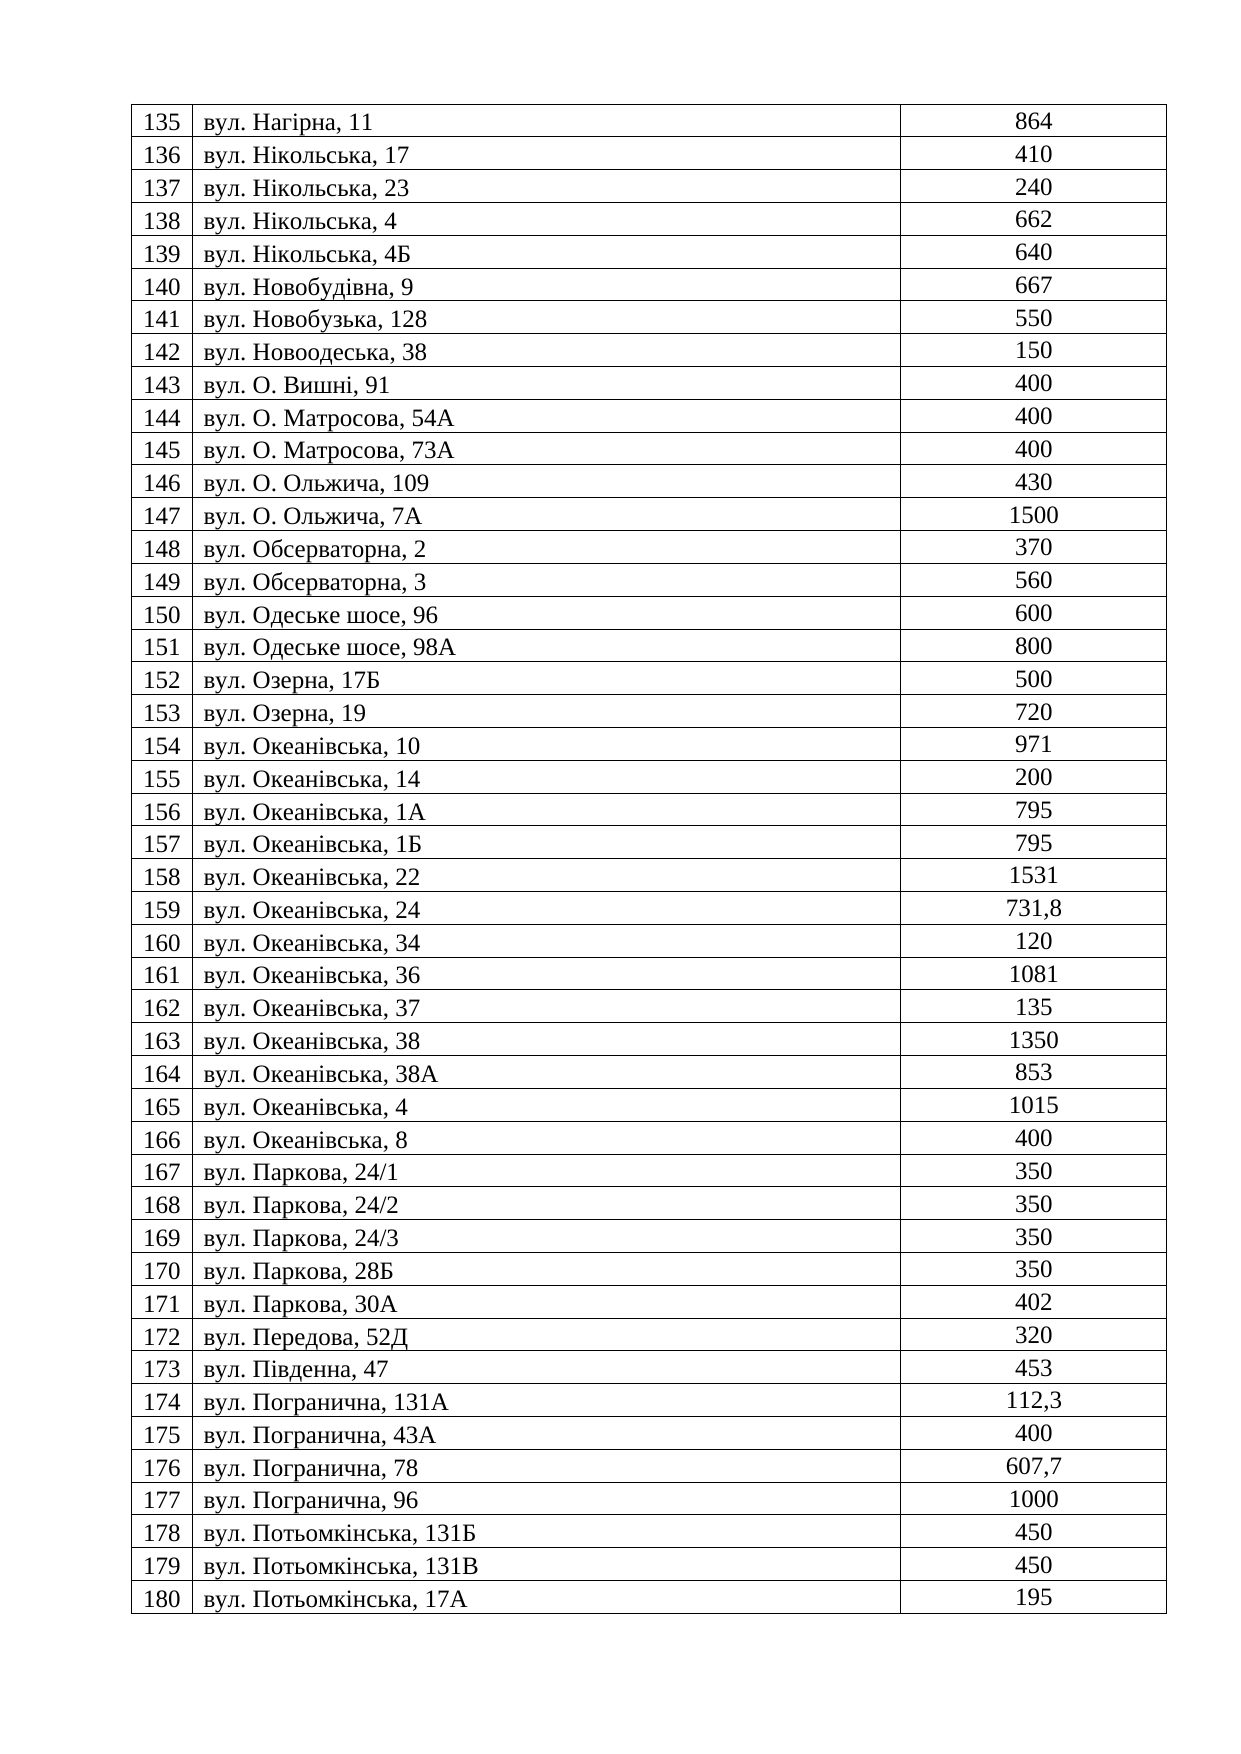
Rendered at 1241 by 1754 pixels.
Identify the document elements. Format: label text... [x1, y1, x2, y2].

table_cell вул. Нікольська, 23 [193, 170, 900, 202]
table_cell вул. Океанівська, 36 [193, 958, 900, 989]
table_cell 140 [132, 269, 192, 300]
table_cell 135 [132, 105, 192, 136]
table_cell вул. Обсерваторна, 2 [193, 531, 900, 563]
table_cell 200 [901, 761, 1166, 792]
table_cell вул. Погранична, 131А [193, 1384, 900, 1416]
table_cell 560 [901, 564, 1166, 596]
table_cell 1500 [901, 498, 1166, 530]
table_cell вул. Передова, 52Д [193, 1319, 900, 1350]
table_cell вул. Потьомкінська, 131В [193, 1548, 900, 1580]
table_cell 607,7 [901, 1450, 1166, 1482]
table_cell вул. Паркова, 30А [193, 1286, 900, 1317]
table_cell вул. Нікольська, 4 [193, 203, 900, 235]
table_cell вул. Океанівська, 22 [193, 859, 900, 891]
table_cell вул. Океанівська, 24 [193, 892, 900, 924]
table_cell 795 [901, 794, 1166, 825]
table_cell 141 [132, 301, 192, 333]
table_cell 150 [132, 597, 192, 628]
table_cell 136 [132, 137, 192, 169]
table_cell вул. О. Матросова, 54А [193, 400, 900, 432]
table_cell вул. Паркова, 24/1 [193, 1155, 900, 1186]
table_cell 410 [901, 137, 1166, 169]
table_cell вул. Нагірна, 11 [193, 105, 900, 136]
table_cell 453 [901, 1351, 1166, 1383]
table_cell вул. Океанівська, 1Б [193, 826, 900, 858]
table_cell 179 [132, 1548, 192, 1580]
table_cell вул. Океанівська, 38 [193, 1023, 900, 1055]
table_cell 150 [901, 334, 1166, 366]
table_cell вул. Новоодеська, 38 [193, 334, 900, 366]
table_cell 1350 [901, 1023, 1166, 1055]
table_cell вул. Паркова, 28Б [193, 1253, 900, 1285]
table_cell 402 [901, 1286, 1166, 1317]
table_cell 143 [132, 367, 192, 399]
table_cell 1081 [901, 958, 1166, 989]
table_cell 154 [132, 728, 192, 760]
table_cell 320 [901, 1319, 1166, 1350]
table_cell 180 [132, 1581, 192, 1613]
table_cell вул. Океанівська, 8 [193, 1122, 900, 1153]
table_cell 550 [901, 301, 1166, 333]
table_cell вул. Нікольська, 17 [193, 137, 900, 169]
table_cell 500 [901, 662, 1166, 694]
table_cell вул. Потьомкінська, 131Б [193, 1515, 900, 1547]
table_cell 240 [901, 170, 1166, 202]
table_cell 1015 [901, 1089, 1166, 1121]
table_cell вул. Озерна, 19 [193, 695, 900, 727]
table_cell вул. Погранична, 78 [193, 1450, 900, 1482]
table_cell 667 [901, 269, 1166, 300]
table_cell 149 [132, 564, 192, 596]
table_cell вул. Океанівська, 4 [193, 1089, 900, 1121]
table_cell 157 [132, 826, 192, 858]
table_cell вул. О. Ольжича, 109 [193, 465, 900, 497]
table_cell вул. О. Ольжича, 7А [193, 498, 900, 530]
table_cell 147 [132, 498, 192, 530]
table_cell 164 [132, 1056, 192, 1088]
table_cell 176 [132, 1450, 192, 1482]
table_cell 400 [901, 433, 1166, 464]
table_cell 720 [901, 695, 1166, 727]
table_cell 350 [901, 1253, 1166, 1285]
table_cell 350 [901, 1155, 1166, 1186]
table_cell 1531 [901, 859, 1166, 891]
table_cell 151 [132, 630, 192, 661]
table_cell 662 [901, 203, 1166, 235]
table_cell 800 [901, 630, 1166, 661]
table_cell вул. Потьомкінська, 17А [193, 1581, 900, 1613]
table_cell 450 [901, 1515, 1166, 1547]
table_cell 144 [132, 400, 192, 432]
table_cell вул. Обсерваторна, 3 [193, 564, 900, 596]
table_cell 112,3 [901, 1384, 1166, 1416]
table_cell 153 [132, 695, 192, 727]
table_cell 159 [132, 892, 192, 924]
table_cell 971 [901, 728, 1166, 760]
table_cell 171 [132, 1286, 192, 1317]
table_cell 174 [132, 1384, 192, 1416]
table_cell 137 [132, 170, 192, 202]
table_cell вул. О. Вишні, 91 [193, 367, 900, 399]
table_cell 156 [132, 794, 192, 825]
table_cell 167 [132, 1155, 192, 1186]
table_cell 158 [132, 859, 192, 891]
table_cell вул. Нікольська, 4Б [193, 236, 900, 267]
table_cell 400 [901, 400, 1166, 432]
table_cell 173 [132, 1351, 192, 1383]
table_cell 139 [132, 236, 192, 267]
table_cell вул. Океанівська, 1А [193, 794, 900, 825]
table_cell вул. Південна, 47 [193, 1351, 900, 1383]
table_cell 175 [132, 1417, 192, 1449]
table_cell 400 [901, 1417, 1166, 1449]
table_cell 731,8 [901, 892, 1166, 924]
table_cell вул. Озерна, 17Б [193, 662, 900, 694]
table_cell 600 [901, 597, 1166, 628]
table_cell вул. Новобудівна, 9 [193, 269, 900, 300]
table_cell 142 [132, 334, 192, 366]
table_cell 430 [901, 465, 1166, 497]
table_cell вул. Океанівська, 10 [193, 728, 900, 760]
table_cell вул. Одеське шосе, 96 [193, 597, 900, 628]
table_cell 853 [901, 1056, 1166, 1088]
table_cell вул. Погранична, 96 [193, 1483, 900, 1514]
table_cell 400 [901, 367, 1166, 399]
table_cell 864 [901, 105, 1166, 136]
table_cell 450 [901, 1548, 1166, 1580]
table_cell вул. Новобузька, 128 [193, 301, 900, 333]
table_cell 120 [901, 925, 1166, 957]
table_cell 350 [901, 1187, 1166, 1219]
table_cell вул. Океанівська, 34 [193, 925, 900, 957]
table_cell вул. Погранична, 43А [193, 1417, 900, 1449]
table_cell вул. Океанівська, 14 [193, 761, 900, 792]
table_cell вул. О. Матросова, 73А [193, 433, 900, 464]
table_cell 135 [901, 990, 1166, 1022]
table_cell 400 [901, 1122, 1166, 1153]
table_cell 161 [132, 958, 192, 989]
table_cell вул. Океанівська, 37 [193, 990, 900, 1022]
table_cell 177 [132, 1483, 192, 1514]
table_cell 640 [901, 236, 1166, 267]
table_cell 1000 [901, 1483, 1166, 1514]
table_cell 350 [901, 1220, 1166, 1252]
table_cell вул. Океанівська, 38А [193, 1056, 900, 1088]
table_cell 152 [132, 662, 192, 694]
table_cell вул. Одеське шосе, 98А [193, 630, 900, 661]
table_cell 162 [132, 990, 192, 1022]
table_cell 195 [901, 1581, 1166, 1613]
table_cell 148 [132, 531, 192, 563]
table_cell 169 [132, 1220, 192, 1252]
table_cell 155 [132, 761, 192, 792]
table_cell 172 [132, 1319, 192, 1350]
table_cell 168 [132, 1187, 192, 1219]
table_cell вул. Паркова, 24/3 [193, 1220, 900, 1252]
table_cell 170 [132, 1253, 192, 1285]
table_cell 795 [901, 826, 1166, 858]
table_cell 160 [132, 925, 192, 957]
table_cell 146 [132, 465, 192, 497]
table_cell 370 [901, 531, 1166, 563]
table_cell 163 [132, 1023, 192, 1055]
table_cell 166 [132, 1122, 192, 1153]
table_cell 165 [132, 1089, 192, 1121]
table_cell 178 [132, 1515, 192, 1547]
table_cell вул. Паркова, 24/2 [193, 1187, 900, 1219]
table_cell 145 [132, 433, 192, 464]
table_cell 138 [132, 203, 192, 235]
